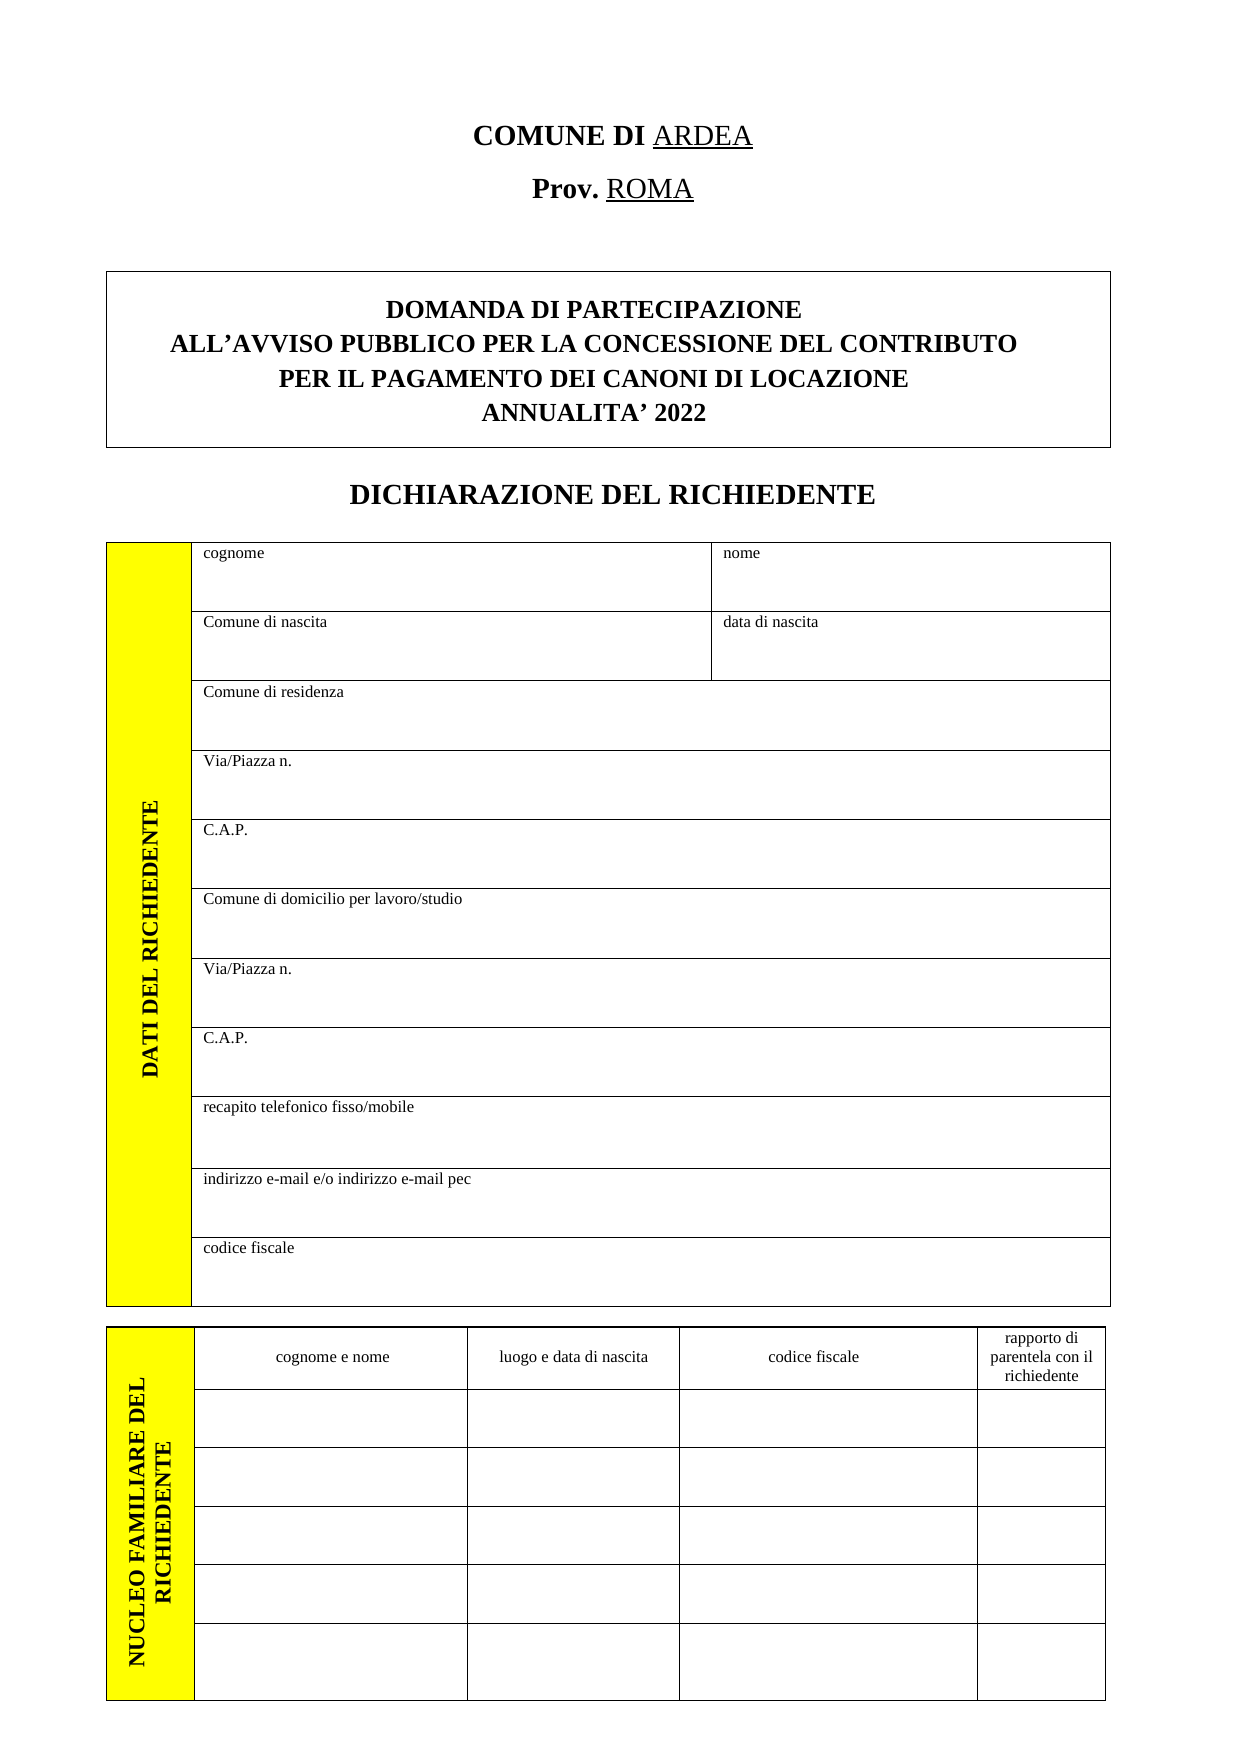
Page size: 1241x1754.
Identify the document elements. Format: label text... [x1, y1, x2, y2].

table_cell [978, 1448, 1105, 1506]
table_cell codice fiscale [192, 1238, 1110, 1306]
table_cell recapito telefonico fisso/mobile [192, 1097, 1110, 1167]
table_cell [468, 1390, 679, 1447]
table_cell [468, 1448, 679, 1506]
table_header cognome e nome [195, 1328, 467, 1388]
table_header NUCLEO FAMILIARE DEL RICHIEDENTE [107, 1328, 194, 1700]
text Prov. ROMA [118, 171, 1107, 204]
table_cell data di nascita [712, 612, 1110, 680]
table_cell Comune di residenza [192, 681, 1110, 749]
table_cell [195, 1624, 467, 1700]
table_cell [680, 1390, 977, 1447]
table_cell [680, 1507, 977, 1564]
table_header DOMANDA DI PARTECIPAZIONE ALL’AVVISO PUBBLICO PER LA CONCESSIONE DEL CONTRIBUTO PER IL PAGAMENTO DEI CANONI DI LOCAZIONE ANNUALITA’ 2022 [107, 272, 1110, 447]
table_header DATI DEL RICHIEDENTE [107, 543, 191, 1306]
table_cell C.A.P. [192, 1028, 1110, 1096]
table_cell Via/Piazza n. [192, 959, 1110, 1027]
table_header luogo e data di nascita [468, 1328, 679, 1388]
table_cell [978, 1624, 1105, 1700]
table_cell [468, 1624, 679, 1700]
text DICHIARAZIONE DEL RICHIEDENTE [118, 479, 1107, 511]
table_header nome [712, 543, 1110, 611]
table_cell [468, 1507, 679, 1564]
table_cell Via/Piazza n. [192, 751, 1110, 819]
table_cell [680, 1624, 977, 1700]
table_cell indirizzo e-mail e/o indirizzo e-mail pec [192, 1169, 1110, 1237]
table_cell [978, 1507, 1105, 1564]
table_cell [195, 1507, 467, 1564]
table_header cognome [192, 543, 711, 611]
table_header codice fiscale [680, 1328, 977, 1388]
table_cell [195, 1448, 467, 1506]
table_cell [978, 1390, 1105, 1447]
table_cell C.A.P. [192, 820, 1110, 888]
table_cell [195, 1565, 467, 1623]
text COMUNE DI ARDEA [118, 118, 1107, 152]
table_cell [195, 1390, 467, 1447]
table_cell Comune di domicilio per lavoro/studio [192, 889, 1110, 957]
table_header rapporto di parentela con il richiedente [978, 1328, 1105, 1388]
table_cell [468, 1565, 679, 1623]
table_cell [978, 1565, 1105, 1623]
table_cell [680, 1565, 977, 1623]
table_cell Comune di nascita [192, 612, 711, 680]
table_cell [680, 1448, 977, 1506]
